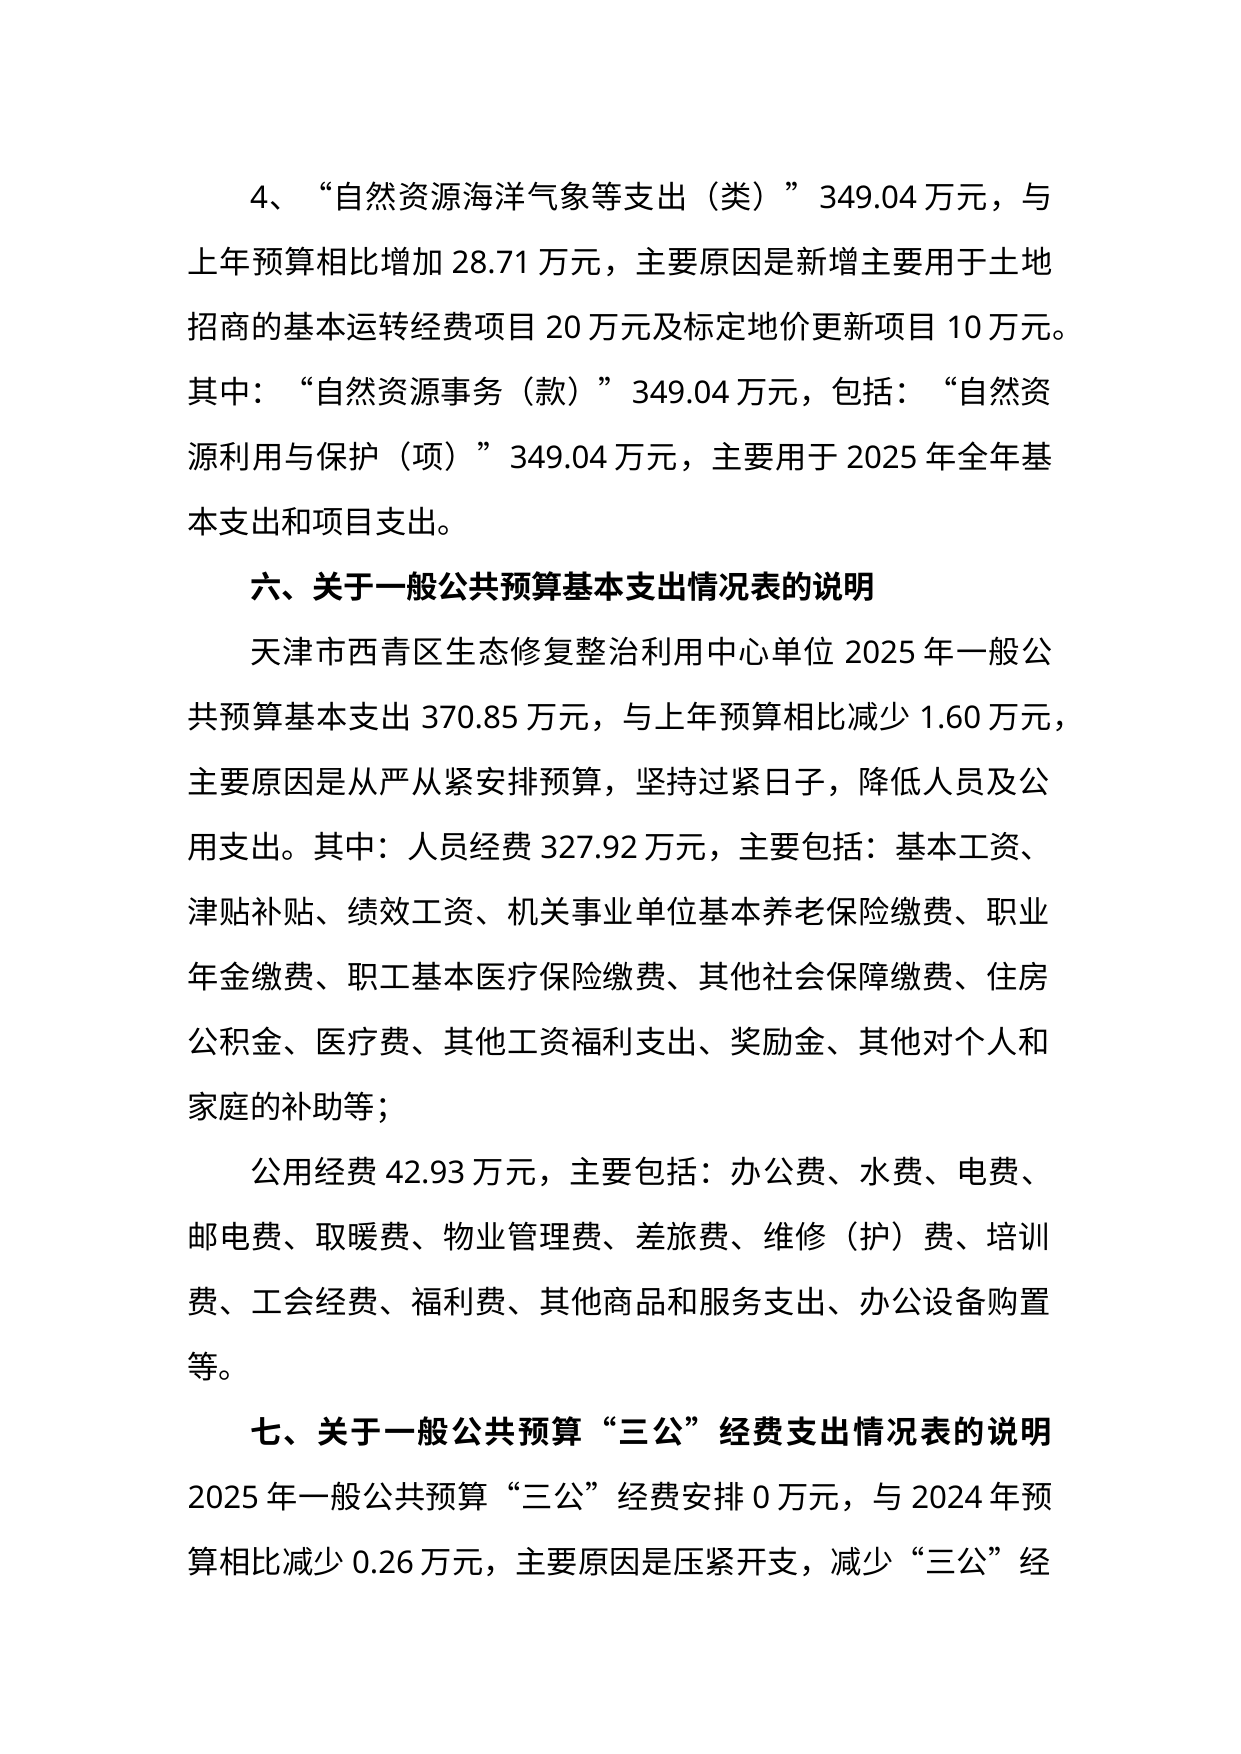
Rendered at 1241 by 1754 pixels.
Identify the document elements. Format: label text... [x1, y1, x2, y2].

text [187, 1397, 1053, 1592]
text 公用经费42.93万元，主要包括：办公费、水费、电费、邮电费、取暖费、物业管理费、差旅费、维修（护）费、培训费、工会经费、福利费、其他商品和服务支出、办公设备购置等。 [187, 1137, 1053, 1397]
text 4、“自然资源海洋气象等支出（类）”349.04万元，与上年预算相比增加28.71万元，主要原因是新增主要用于土地招商的基本运转经费项目20万元及标定地价更新项目10万元。其中：“自然资源事务（款）”349.04万元，包括：“自然资源利用与保护（项）”349.04万元，主要用于2025年全年基本支出和项目支出。 [187, 162, 1053, 552]
text 天津市西青区生态修复整治利用中心单位2025年一般公共预算基本支出 370.85万元，与上年预算相比减少1.60万元，主要原因是从严从紧安排预算，坚持过紧日子，降低人员及公用支出。其中：人员经费 327.92万元，主要包括：基本工资、津贴补贴、绩效工资、机关事业单位基本养老保险缴费、职业年金缴费、职工基本医疗保险缴费、其他社会保障缴费、住房公积金、医疗费、其他工资福利支出、奖励金、其他对个人和家庭的补助等； [187, 617, 1053, 1137]
text 六、关于一般公共预算基本支出情况表的说明 [187, 552, 1053, 617]
